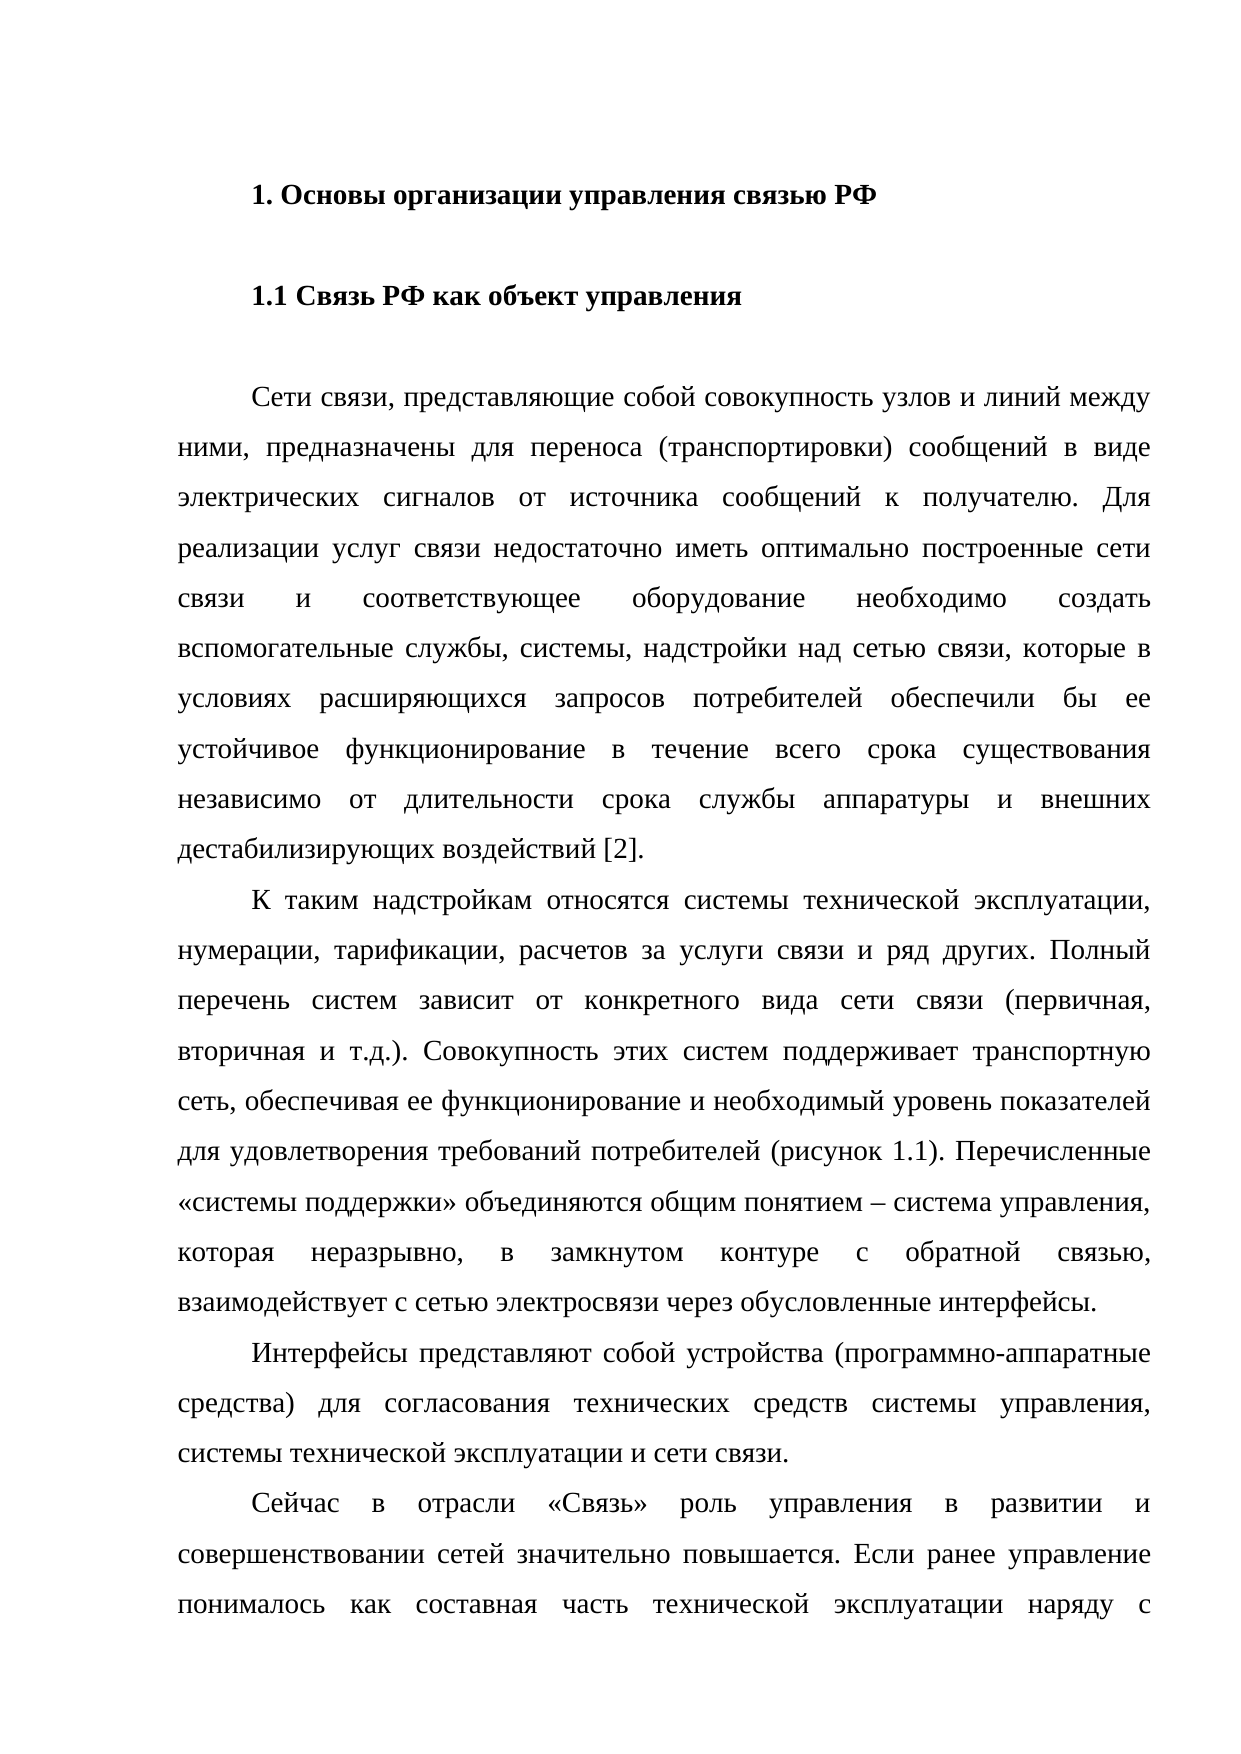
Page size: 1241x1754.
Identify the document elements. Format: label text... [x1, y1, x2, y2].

text К таким надстройкам относятся системы технической эксплуатации, нумерации, тарификации, расчетов за услуги связи и ряд других. Полный перечень систем зависит от конкретного вида сети связи (первичная, вторичная и т.д.). Совокупность этих систем поддерживает транспортную сеть, обеспечивая ее функционирование и необходимый уровень показателей для удовлетворения требований потребителей (рисунок 1.1). Перечисленные «системы поддержки» объединяются общим понятием – система управления, которая неразрывно, в замкнутом контуре с обратной связью, взаимодействует с сетью электросвязи через обусловленные интерфейсы. [177, 882, 1152, 1318]
text Сети связи, представляющие собой совокупность узлов и линий между ними, предназначены для переноса (транспортировки) сообщений в виде электрических сигналов от источника сообщений к получателю. Для реализации услуг связи недостаточно иметь оптимально построенные сети связи и соответствующее оборудование необходимо создать вспомогательные службы, системы, надстройки над сетью связи, которые в условиях расширяющихся запросов потребителей обеспечили бы ее устойчивое функционирование в течение всего срока существования независимо от длительности срока службы аппаратуры и внешних дестабилизирующих воздействий [2]. [177, 379, 1152, 865]
list Связь РФ как объект управления [177, 278, 1152, 312]
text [177, 1486, 1152, 1620]
text 1. Основы организации управления связью РФ [177, 177, 1152, 211]
text Интерфейсы представляют собой устройства (программно-аппаратные средства) для согласования технических средств системы управления, системы технической эксплуатации и сети связи. [177, 1335, 1152, 1469]
